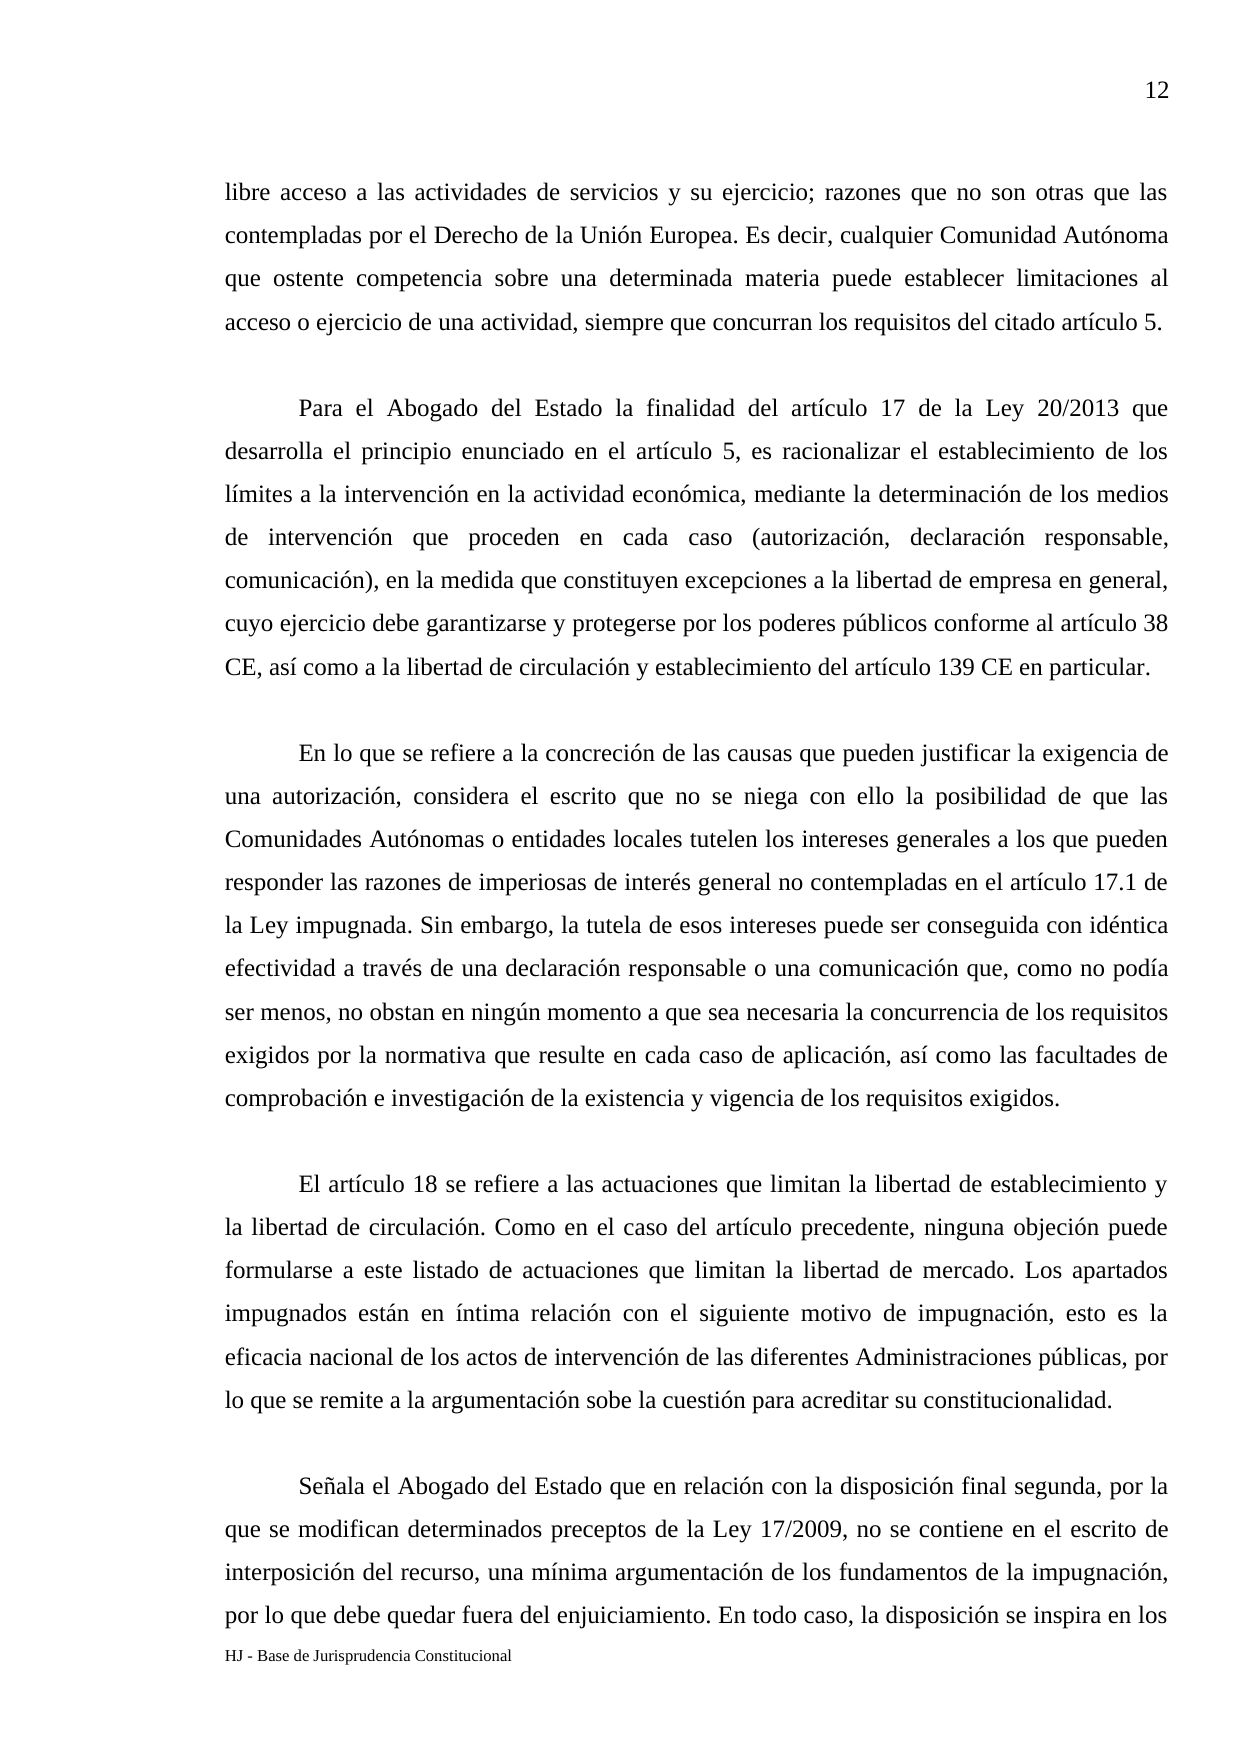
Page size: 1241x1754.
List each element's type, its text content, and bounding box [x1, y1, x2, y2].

text El artículo 18 se refiere a las actuaciones que limitan la libertad de establecimiento y la libertad de circulación. Como en el caso del artículo precedente, ninguna objeción puede formularse a este listado de actuaciones que limitan la libertad de mercado. Los apartados impugnados están en íntima relación con el siguiente motivo de impugnación, esto es la eficacia nacional de los actos de intervención de las diferentes Administraciones públicas, por lo que se remite a la argumentación sobe la cuestión para acreditar su constitucionalidad. [224, 1169, 1169, 1413]
text Para el Abogado del Estado la finalidad del artículo 17 de la Ley 20/2013 que desarrolla el principio enunciado en el artículo 5, es racionalizar el establecimiento de los límites a la intervención en la actividad económica, mediante la determinación de los medios de intervención que proceden en cada caso (autorización, declaración responsable, comunicación), en la medida que constituyen excepciones a la libertad de empresa en general, cuyo ejercicio debe garantizarse y protegerse por los poderes públicos conforme al artículo 38 CE, así como a la libertad de circulación y establecimiento del artículo 139 CE en particular. [224, 393, 1169, 680]
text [224, 1471, 1169, 1629]
text En lo que se refiere a la concreción de las causas que pueden justificar la exigencia de una autorización, considera el escrito que no se niega con ello la posibilidad de que las Comunidades Autónomas o entidades locales tutelen los intereses generales a los que pueden responder las razones de imperiosas de interés general no contempladas en el artículo 17.1 de la Ley impugnada. Sin embargo, la tutela de esos intereses puede ser conseguida con idéntica efectividad a través de una declaración responsable o una comunicación que, como no podía ser menos, no obstan en ningún momento a que sea necesaria la concurrencia de los requisitos exigidos por la normativa que resulte en cada caso de aplicación, así como las facultades de comprobación e investigación de la existencia y vigencia de los requisitos exigidos. [224, 738, 1169, 1112]
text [224, 177, 1169, 335]
